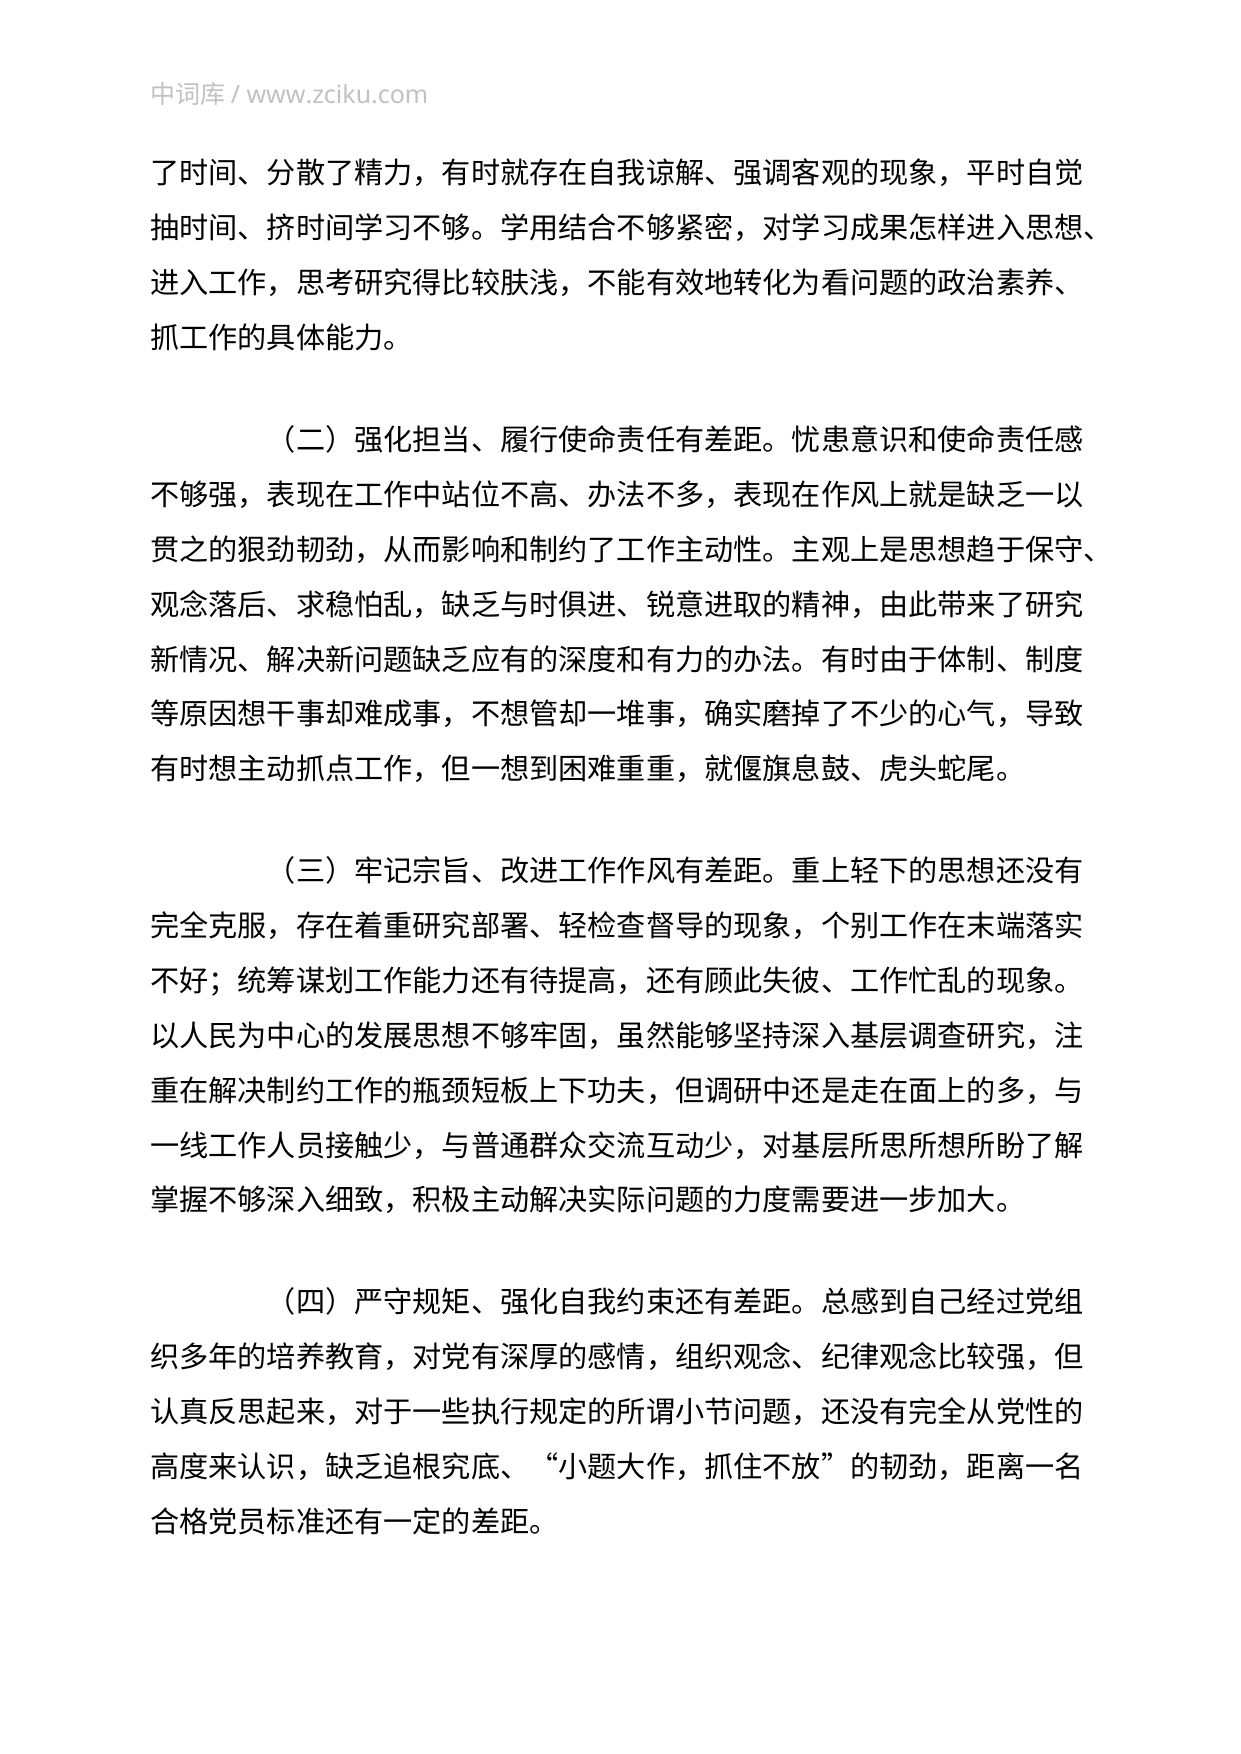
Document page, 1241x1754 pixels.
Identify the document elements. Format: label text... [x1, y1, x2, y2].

text （二）强化担当、履行使命责任有差距。忧患意识和使命责任感不够强，表现在工作中站位不高、办法不多，表现在作风上就是缺乏一以贯之的狠劲韧劲，从而影响和制约了工作主动性。主观上是思想趋于保守、观念落后、求稳怕乱，缺乏与时俱进、锐意进取的精神，由此带来了研究新情况、解决新问题缺乏应有的深度和有力的办法。有时由于体制、制度等原因想干事却难成事，不想管却一堆事，确实磨掉了不少的心气，导致有时想主动抓点工作，但一想到困难重重，就偃旗息鼓、虎头蛇尾。 [150, 416, 1090, 788]
text （四）严守规矩、强化自我约束还有差距。总感到自己经过党组织多年的培养教育，对党有深厚的感情，组织观念、纪律观念比较强，但认真反思起来，对于一些执行规定的所谓小节问题，还没有完全从党性的高度来认识，缺乏追根究底、“小题大作，抓住不放”的韧劲，距离一名合格党员标准还有一定的差距。 [150, 1279, 1090, 1541]
text （三）牢记宗旨、改进工作作风有差距。重上轻下的思想还没有完全克服，存在着重研究部署、轻检查督导的现象，个别工作在末端落实不好；统筹谋划工作能力还有待提高，还有顾此失彼、工作忙乱的现象。以人民为中心的发展思想不够牢固，虽然能够坚持深入基层调查研究，注重在解决制约工作的瓶颈短板上下功夫，但调研中还是走在面上的多，与一线工作人员接触少，与普通群众交流互动少，对基层所思所想所盼了解掌握不够深入细致，积极主动解决实际问题的力度需要进一步加大。 [150, 848, 1090, 1219]
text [150, 150, 1090, 357]
